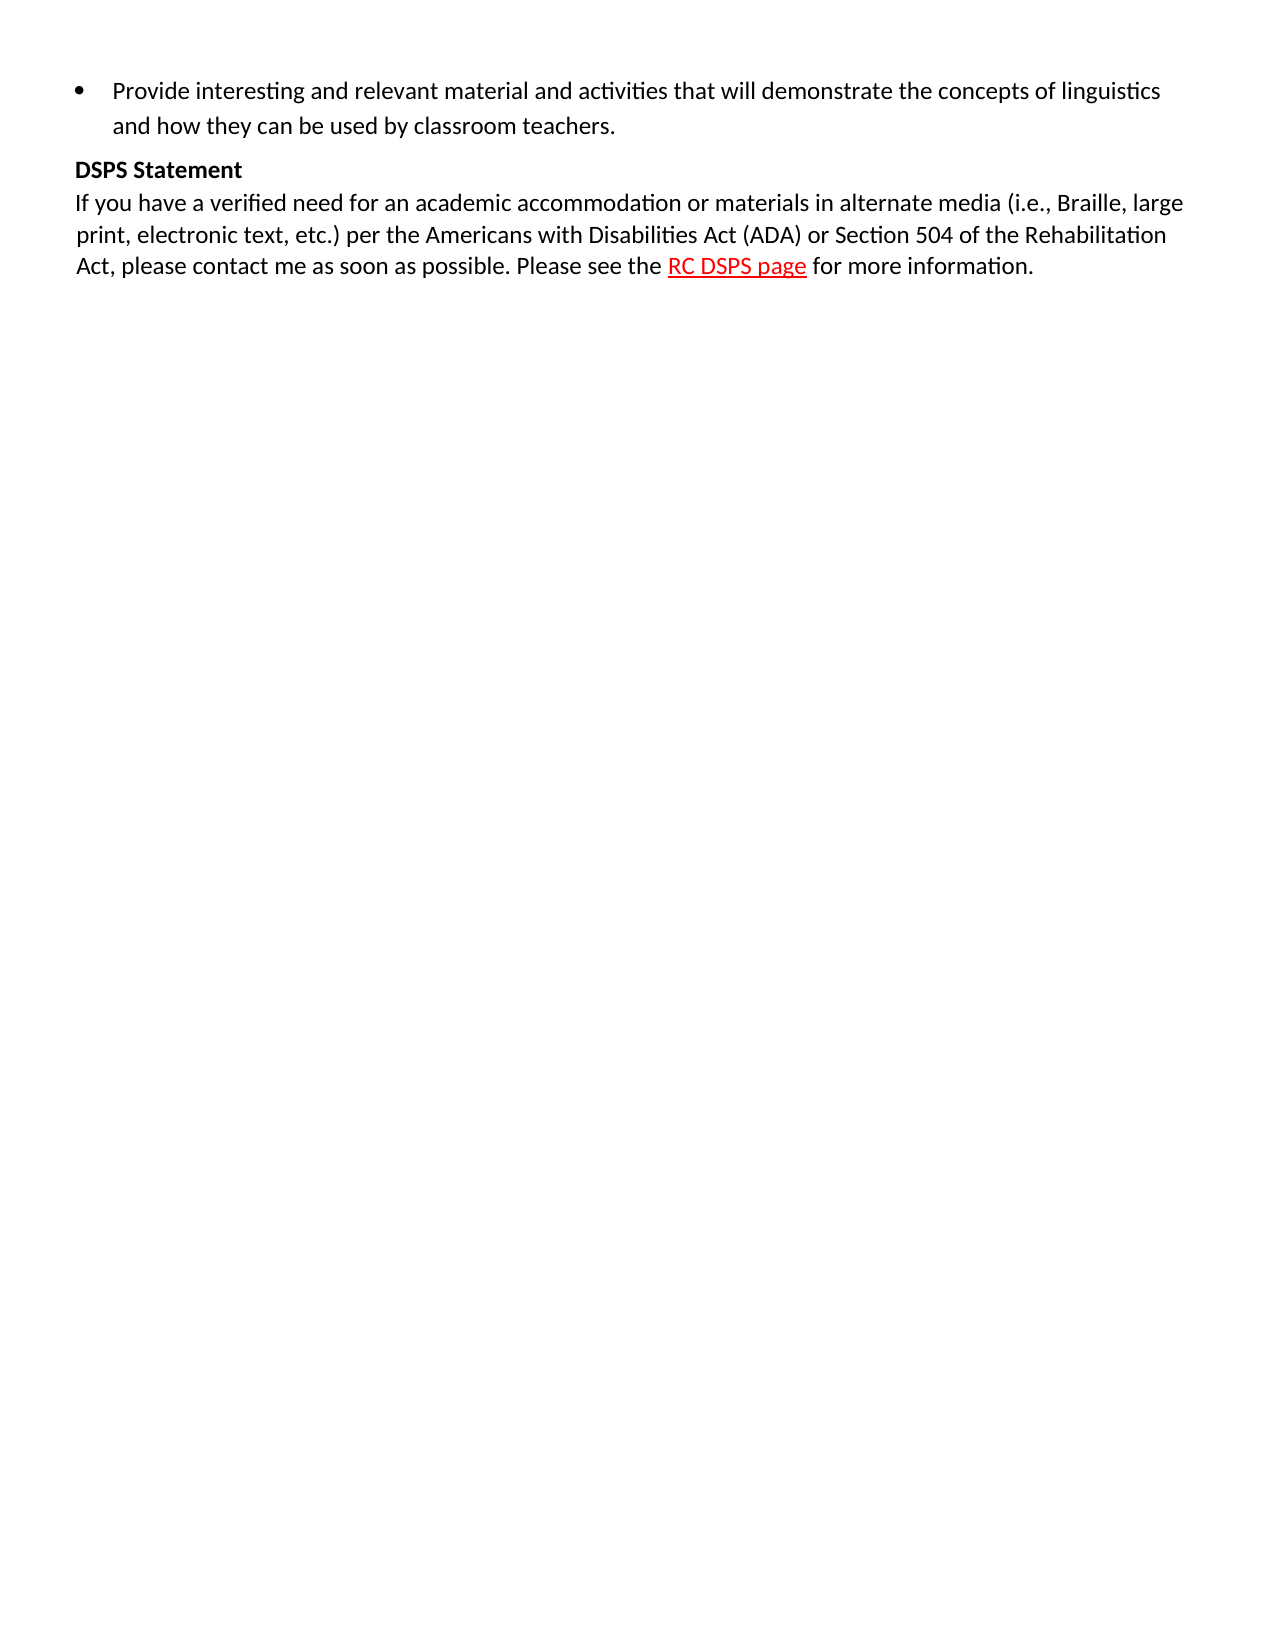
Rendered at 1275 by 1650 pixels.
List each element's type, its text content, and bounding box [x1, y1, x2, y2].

text If you have a verified need for an academic accommodation or materials in alternate media (i.e., Braille, large print, electronic text, etc.) per the Americans with Disabilities Act (ADA) or Section 504 of the Rehabilitation Act, please contact me as soon as possible. Please see the RC DSPS page for more information. [75, 188, 1199, 281]
subtitle DSPS Statement [75, 155, 1199, 185]
list Provide interesting and relevant material and activities that will demonstrate the concepts of linguistics and how they can be used by classroom teachers. [75, 75, 1199, 141]
